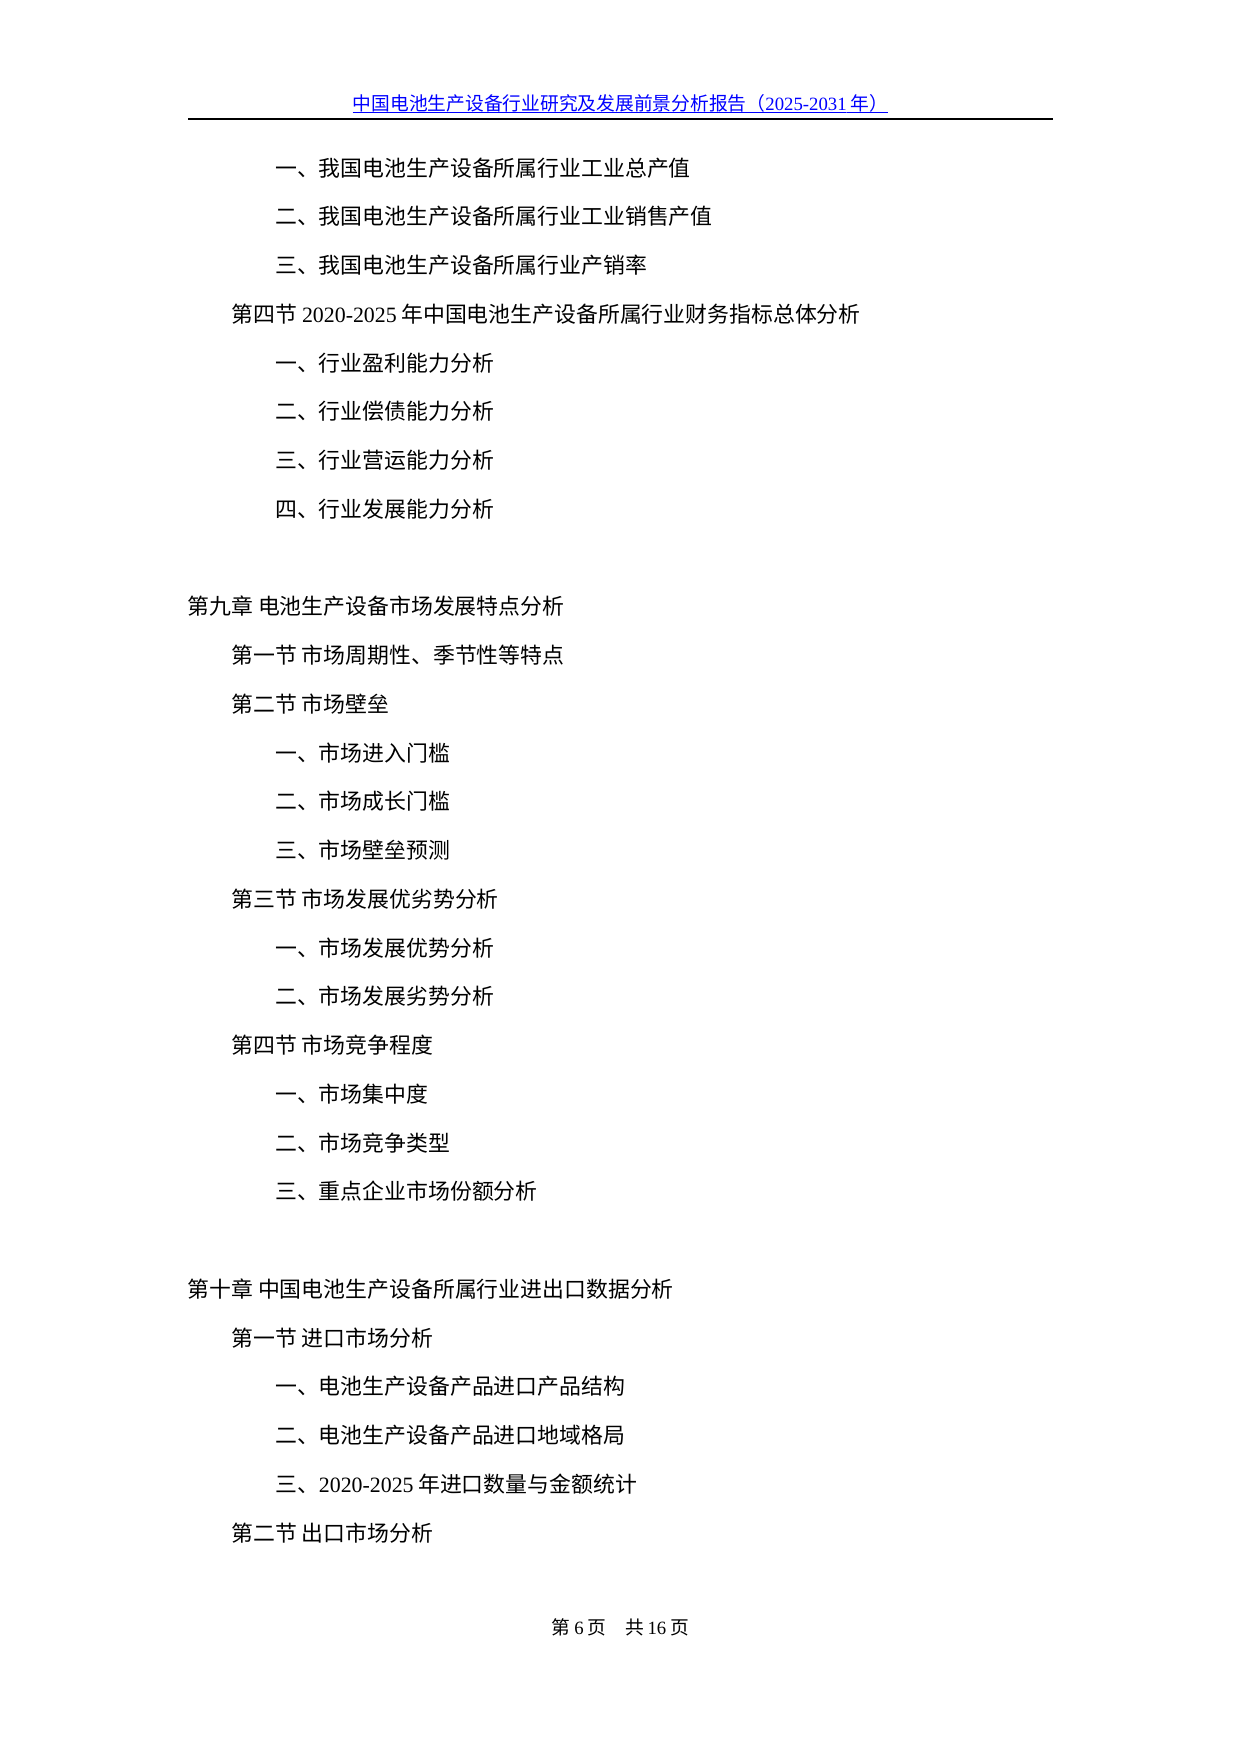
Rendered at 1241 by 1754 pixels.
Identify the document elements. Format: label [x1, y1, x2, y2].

text [187, 150, 1053, 1548]
